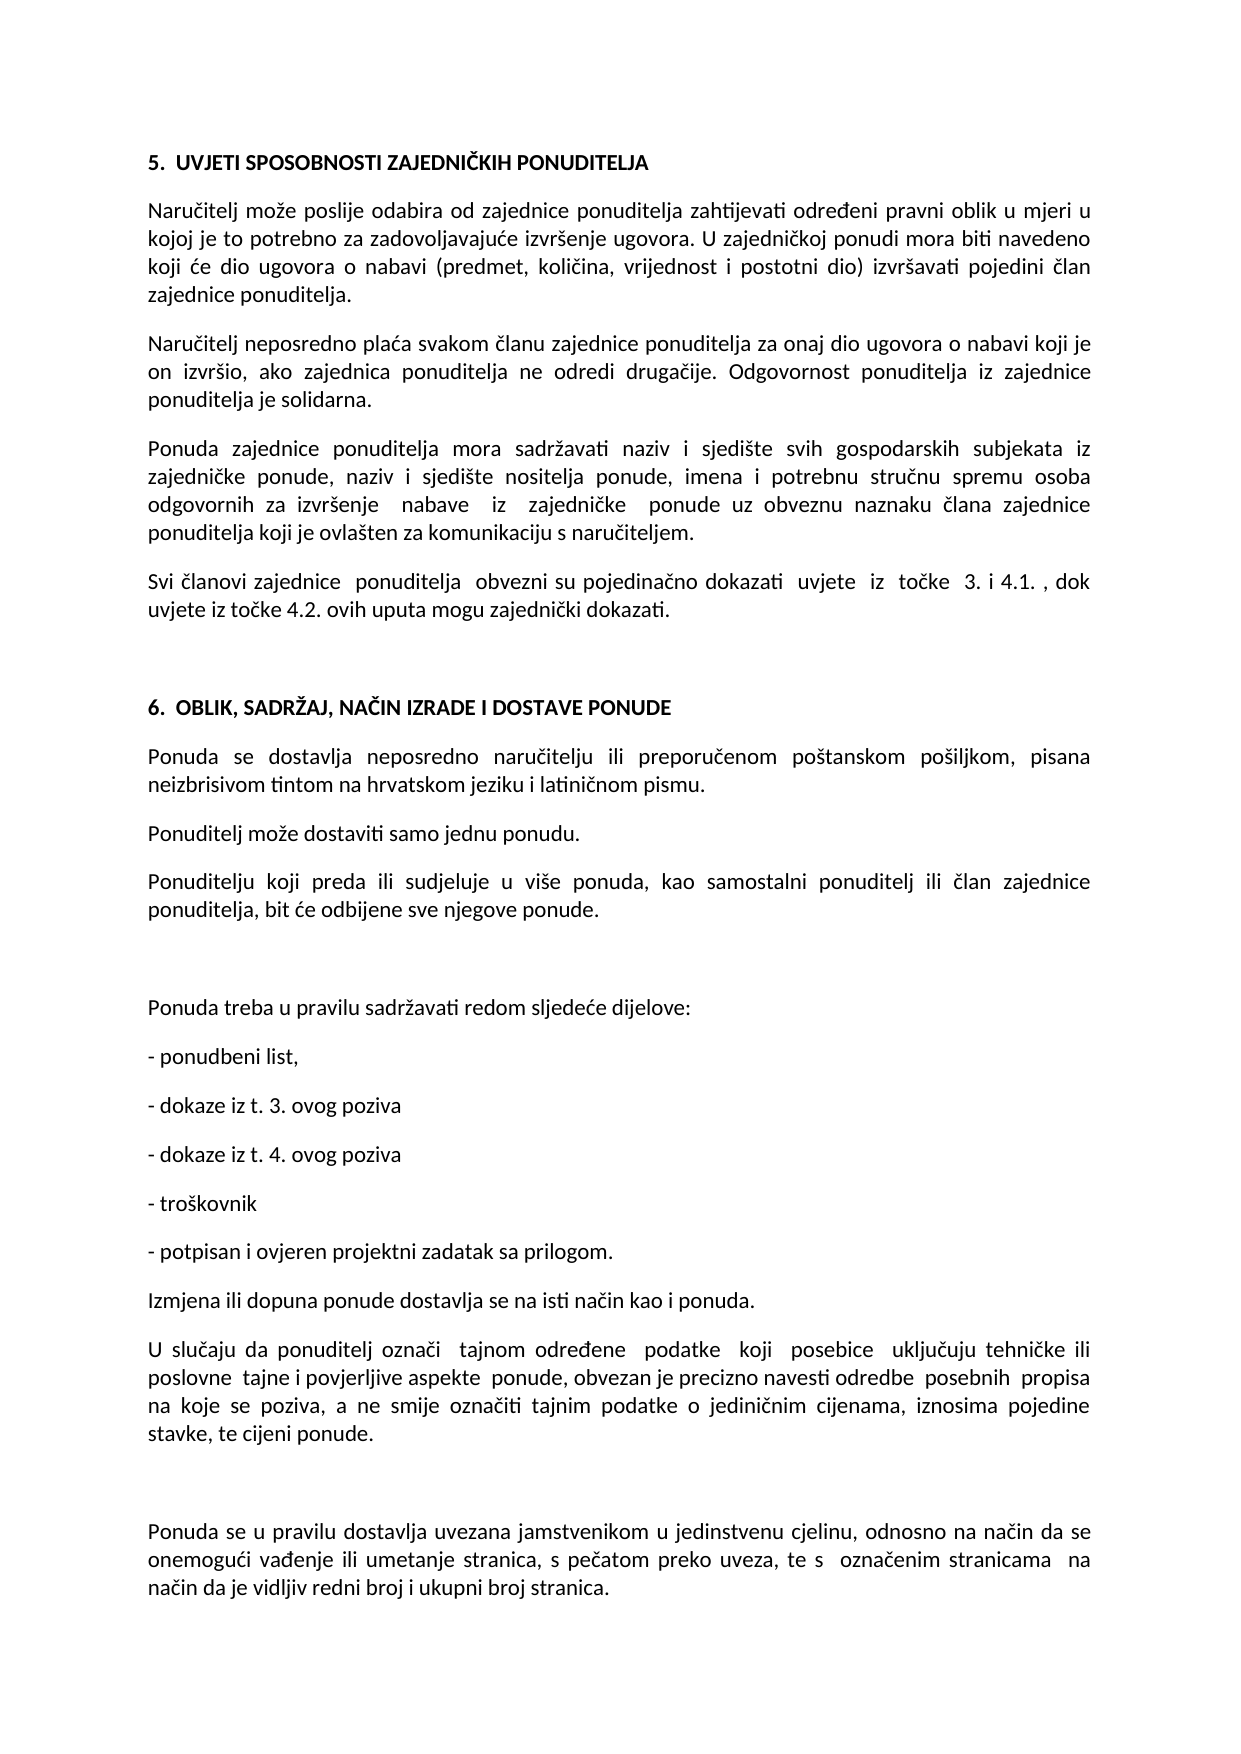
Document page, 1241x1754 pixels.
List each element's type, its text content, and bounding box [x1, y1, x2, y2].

text 6. OBLIK, SADRŽAJ, NAČIN IZRADE I DOSTAVE PONUDE [148, 693, 1093, 721]
text 5. UVJETI SPOSOBNOSTI ZAJEDNIČKIH PONUDITELJA [148, 148, 1093, 176]
text - dokaze iz t. 3. ovog poziva [148, 1091, 1093, 1119]
text - potpisan i ovjeren projektni zadatak sa prilogom. [148, 1237, 1093, 1266]
text Ponuditelj može dostaviti samo jednu ponudu. [148, 819, 1093, 847]
text - troškovnik [148, 1189, 1093, 1217]
text U slučaju da ponuditelj označi tajnom određene podatke koji posebice uključuju tehničke ili poslovne tajne i povjerljive aspekte ponude, obvezan je precizno navesti odredbe posebnih propisa na koje se poziva, a ne smije označiti tajnim podatke o jediničnim cijenama, iznosima pojedine stavke, te cijeni ponude. [148, 1335, 1093, 1447]
text Izmjena ili dopuna ponude dostavlja se na isti način kao i ponuda. [148, 1286, 1093, 1314]
text - dokaze iz t. 4. ovog poziva [148, 1140, 1093, 1168]
text Ponuda zajednice ponuditelja mora sadržavati naziv i sjedište svih gospodarskih subjekata iz zajedničke ponude, naziv i sjedište nositelja ponude, imena i potrebnu stručnu spremu osoba odgovornih za izvršenje nabave iz zajedničke ponude uz obveznu naznaku člana zajednice ponuditelja koji je ovlašten za komunikaciju s naručiteljem. [148, 434, 1093, 546]
text Ponuda se dostavlja neposredno naručitelju ili preporučenom poštanskom pošiljkom, pisana neizbrisivom tintom na hrvatskom jeziku i latiničnom pismu. [148, 742, 1093, 798]
text Ponuda treba u pravilu sadržavati redom sljedeće dijelove: [148, 993, 1093, 1021]
text Svi članovi zajednice ponuditelja obvezni su pojedinačno dokazati uvjete iz točke 3. i 4.1. , dok uvjete iz točke 4.2. ovih uputa mogu zajednički dokazati. [148, 567, 1093, 623]
text Naručitelj može poslije odabira od zajednice ponuditelja zahtijevati određeni pravni oblik u mjeri u kojoj je to potrebno za zadovoljavajuće izvršenje ugovora. U zajedničkoj ponudi mora biti navedeno koji će dio ugovora o nabavi (predmet, količina, vrijednost i postotni dio) izvršavati pojedini član zajednice ponuditelja. [148, 196, 1093, 308]
text Ponuda se u pravilu dostavlja uvezana jamstvenikom u jedinstvenu cjelinu, odnosno na način da se onemogući vađenje ili umetanje stranica, s pečatom preko uveza, te s označenim stranicama na način da je vidljiv redni broj i ukupni broj stranica. [148, 1517, 1093, 1601]
text Naručitelj neposredno plaća svakom članu zajednice ponuditelja za onaj dio ugovora o nabavi koji je on izvršio, ako zajednica ponuditelja ne odredi drugačije. Odgovornost ponuditelja iz zajednice ponuditelja je solidarna. [148, 329, 1093, 413]
text Ponuditelju koji preda ili sudjeluje u više ponuda, kao samostalni ponuditelj ili član zajednice ponuditelja, bit će odbijene sve njegove ponude. [148, 867, 1093, 923]
text - ponudbeni list, [148, 1042, 1093, 1070]
